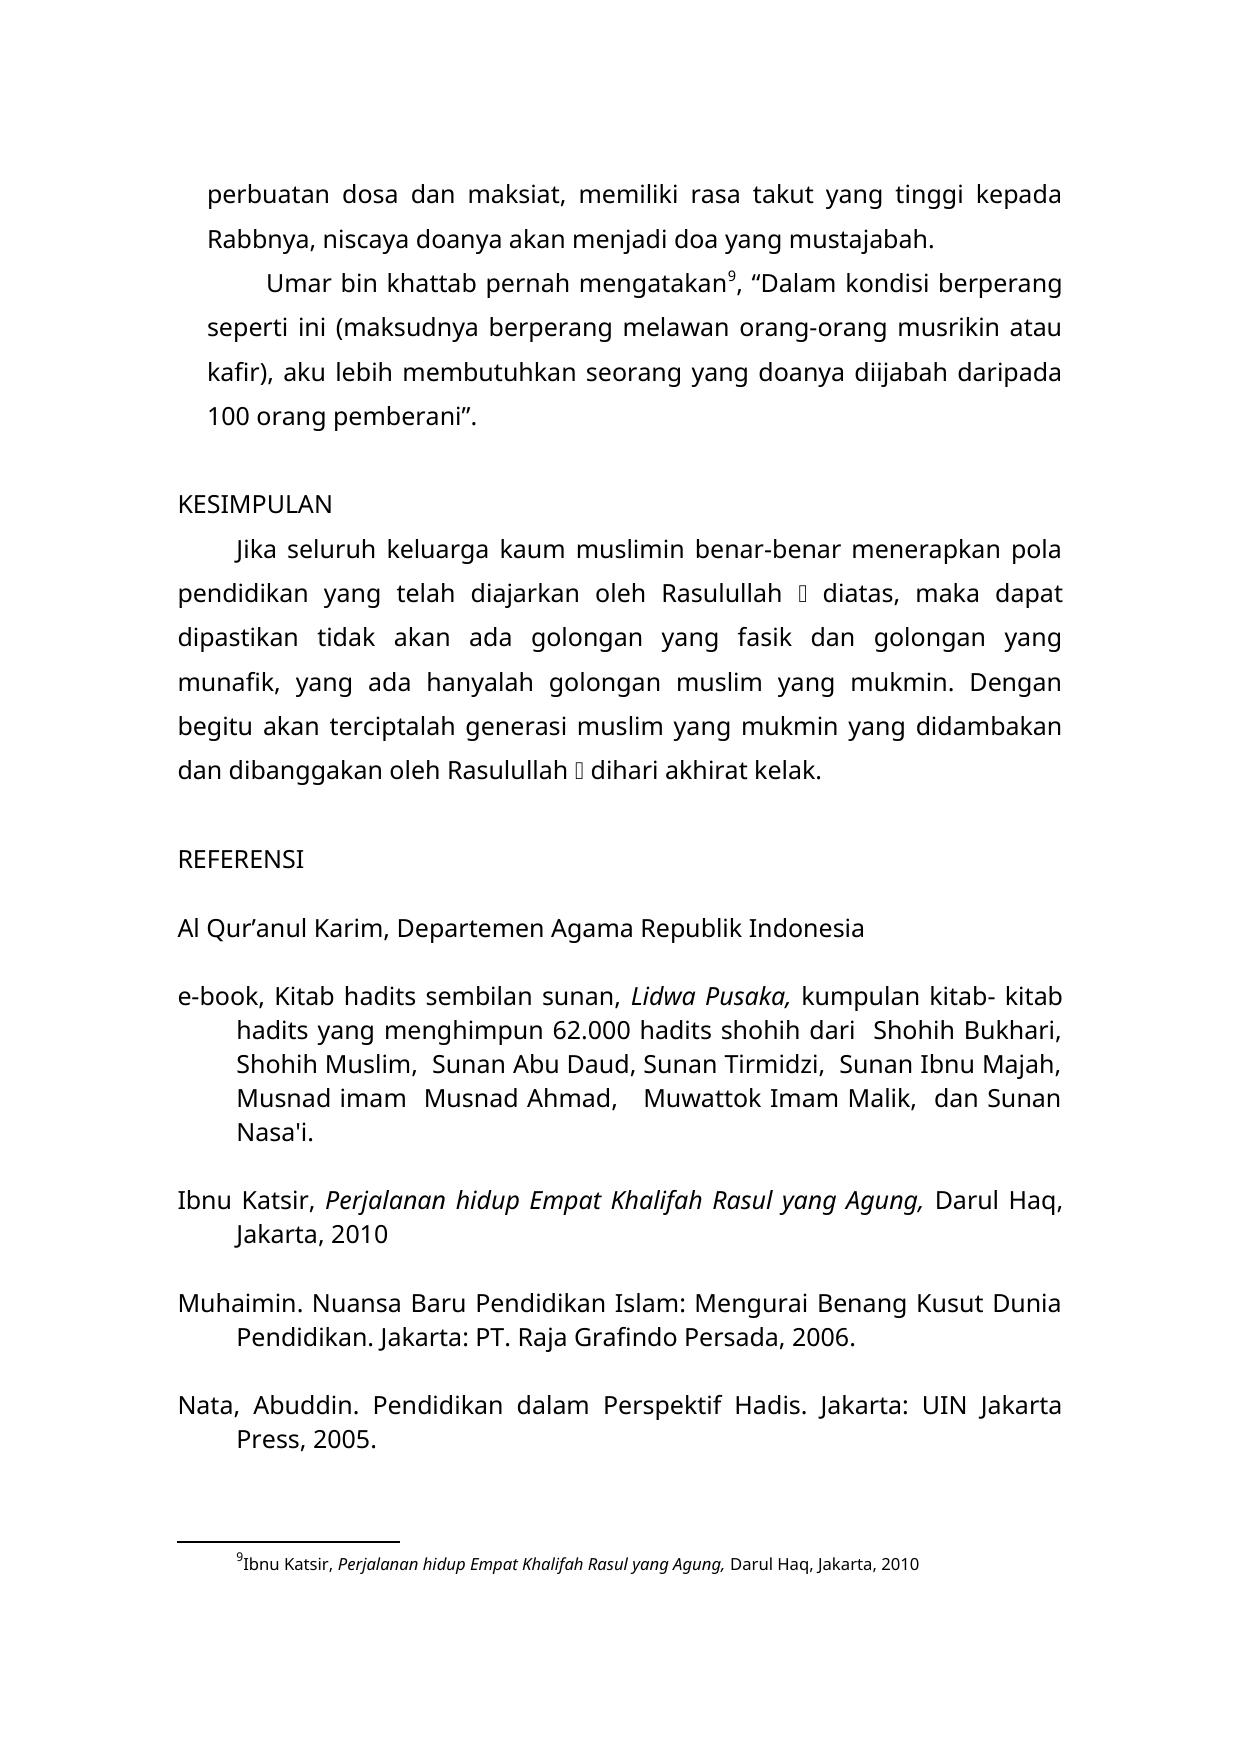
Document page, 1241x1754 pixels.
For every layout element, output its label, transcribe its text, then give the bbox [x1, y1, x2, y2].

list e-book, Kitab hadits sembilan sunan, Lidwa Pusaka, kumpulan kitab- kitab hadits yang menghimpun 62.000 hadits shohih dari Shohih Bukhari, Shohih Muslim, Sunan Abu Daud, Sunan Tirmidzi, Sunan Ibnu Majah, Musnad imam Musnad Ahmad, Muwattok Imam Malik, dan Sunan Nasa'i. [177, 979, 1063, 1149]
list Muhaimin. Nuansa Baru Pendidikan Islam: Mengurai Benang Kusut Dunia Pendidikan. Jakarta: PT. Raja Grafindo Persada, 2006. [177, 1285, 1063, 1353]
text KESIMPULAN [177, 487, 1063, 521]
text REFERENSI [177, 841, 1063, 875]
text Umar bin khattab pernah mengatakan, “Dalam kondisi berperang seperti ini (maksudnya berperang melawan orang-orang musrikin atau kafir), aku lebih membutuhkan seorang yang doanya diijabah daripada 100 orang pemberani”. [207, 266, 1063, 433]
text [207, 177, 1063, 256]
list Al Qur’anul Karim, Departemen Agama Republik Indonesia [177, 911, 1063, 944]
list Jika seluruh keluarga kaum muslimin benar-benar menerapkan pola pendidikan yang telah diajarkan oleh Rasulullah diatas, maka dapat dipastikan tidak akan ada golongan yang fasik dan golongan yang munafik, yang ada hanyalah golongan muslim yang mukmin. Dengan begitu akan terciptalah generasi muslim yang mukmin yang didambakan dan dibanggakan oleh Rasulullah dihari akhirat kelak. [177, 531, 1063, 787]
list Ibnu Katsir, Perjalanan hidup Empat Khalifah Rasul yang Agung, Darul Haq, Jakarta, 2010 [177, 1183, 1063, 1251]
list Nata, Abuddin. Pendidikan dalam Perspektif Hadis. Jakarta: UIN Jakarta Press, 2005. [177, 1387, 1063, 1456]
